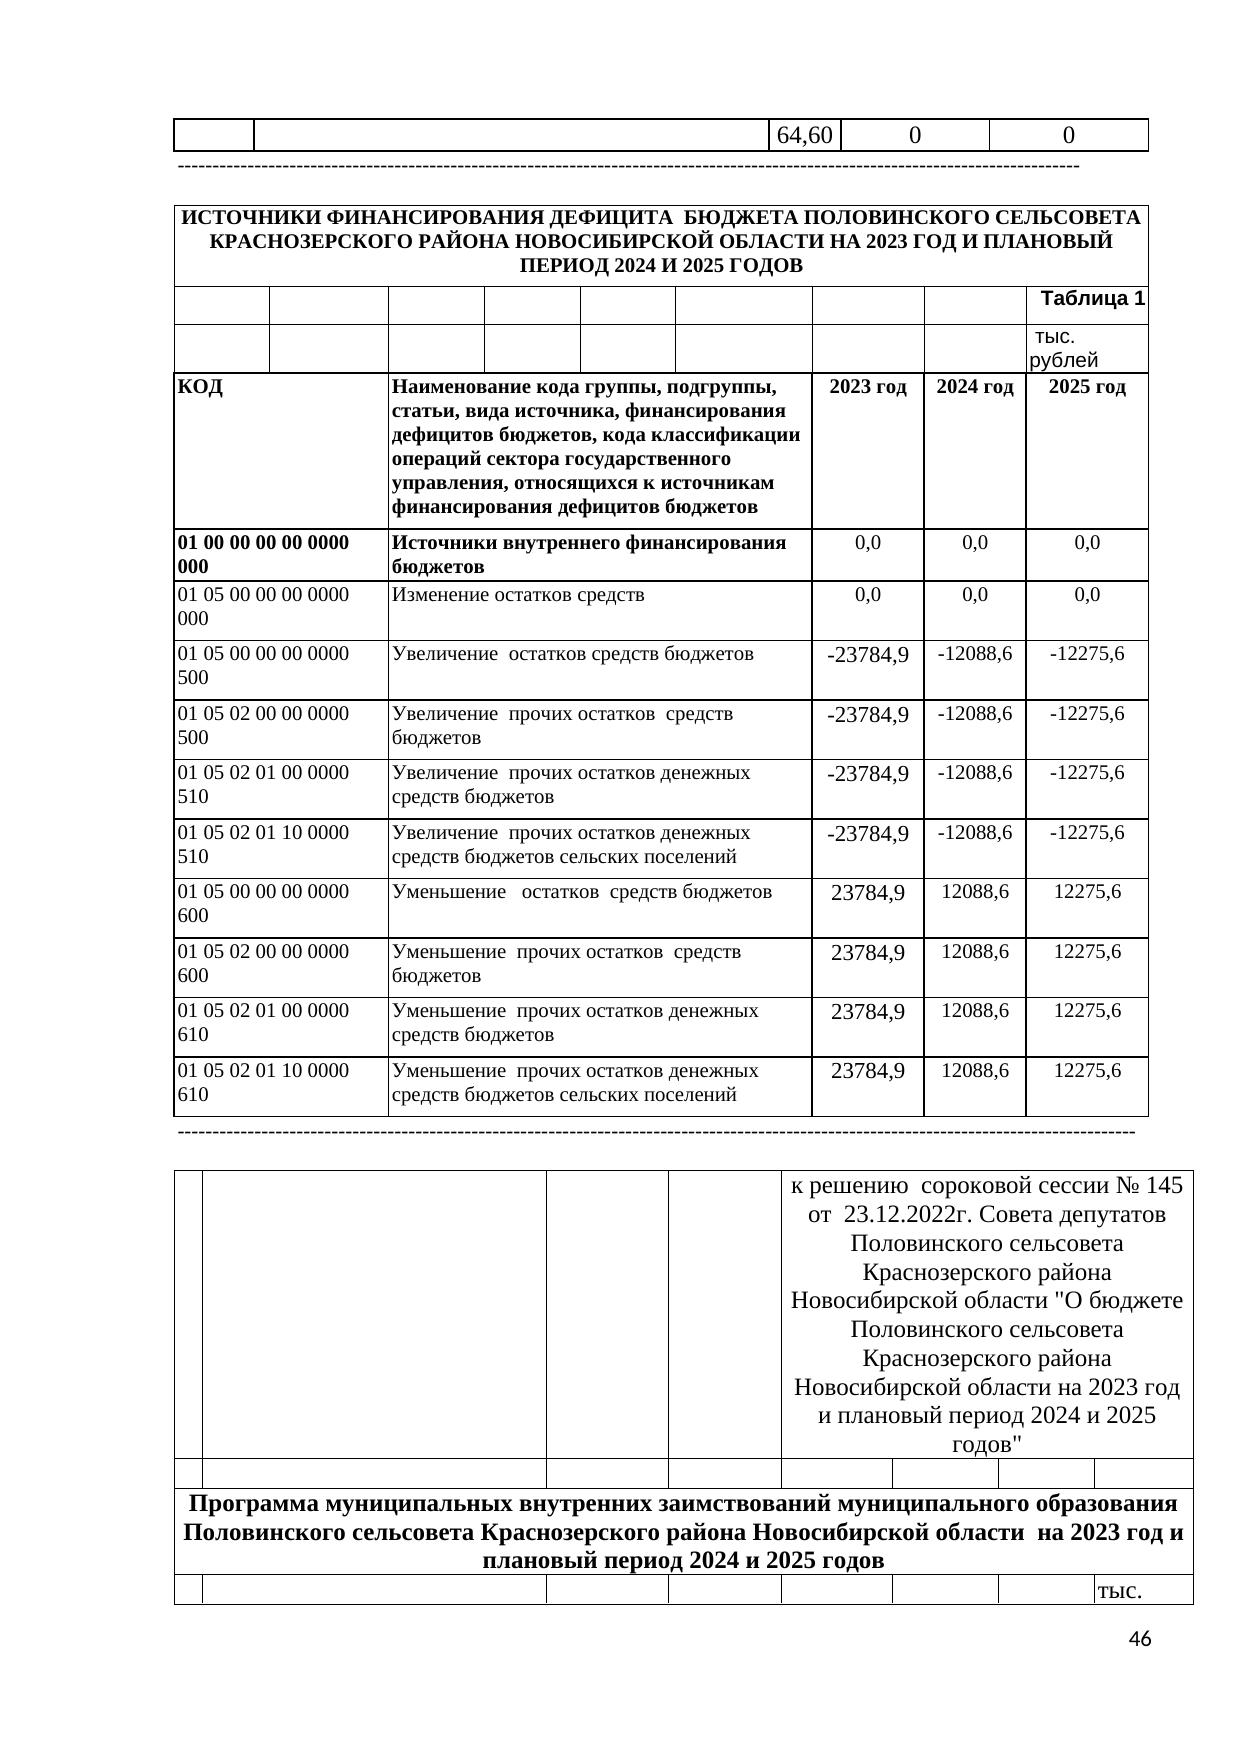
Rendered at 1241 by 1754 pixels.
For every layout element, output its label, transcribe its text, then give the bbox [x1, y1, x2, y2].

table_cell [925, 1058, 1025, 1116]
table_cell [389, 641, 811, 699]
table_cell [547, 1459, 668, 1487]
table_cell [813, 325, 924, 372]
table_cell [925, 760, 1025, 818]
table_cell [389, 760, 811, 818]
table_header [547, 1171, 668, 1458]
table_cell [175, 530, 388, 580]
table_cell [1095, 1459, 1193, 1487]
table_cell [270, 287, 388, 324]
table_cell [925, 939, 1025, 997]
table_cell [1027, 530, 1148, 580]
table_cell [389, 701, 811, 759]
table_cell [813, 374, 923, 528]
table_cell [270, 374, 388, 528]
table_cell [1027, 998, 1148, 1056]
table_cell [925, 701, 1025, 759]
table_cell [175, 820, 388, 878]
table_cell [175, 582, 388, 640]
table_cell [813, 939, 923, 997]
text ----------------------------------------------------------------------------------------------------------------------------------------- [177, 1117, 1152, 1145]
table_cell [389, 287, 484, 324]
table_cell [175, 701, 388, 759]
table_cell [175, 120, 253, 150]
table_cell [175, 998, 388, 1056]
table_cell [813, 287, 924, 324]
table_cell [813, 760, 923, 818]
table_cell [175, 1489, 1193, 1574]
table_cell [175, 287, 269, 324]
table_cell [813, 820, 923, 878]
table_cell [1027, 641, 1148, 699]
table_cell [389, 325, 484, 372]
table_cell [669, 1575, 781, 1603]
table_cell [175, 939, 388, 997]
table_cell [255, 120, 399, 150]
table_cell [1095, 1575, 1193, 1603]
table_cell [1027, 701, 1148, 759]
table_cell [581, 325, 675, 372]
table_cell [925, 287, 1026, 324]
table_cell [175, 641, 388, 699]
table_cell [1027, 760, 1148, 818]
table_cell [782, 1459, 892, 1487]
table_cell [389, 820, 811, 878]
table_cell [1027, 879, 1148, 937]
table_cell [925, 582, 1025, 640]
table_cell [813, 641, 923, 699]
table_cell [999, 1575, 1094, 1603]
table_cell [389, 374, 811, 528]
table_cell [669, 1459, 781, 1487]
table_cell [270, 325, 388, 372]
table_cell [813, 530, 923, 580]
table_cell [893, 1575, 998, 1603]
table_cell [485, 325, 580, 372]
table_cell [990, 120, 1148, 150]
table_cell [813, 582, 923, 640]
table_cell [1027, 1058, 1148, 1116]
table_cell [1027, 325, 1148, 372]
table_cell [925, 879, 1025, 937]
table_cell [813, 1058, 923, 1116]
text --------------------------------------------------------------------------------------------------------------------------------- [177, 152, 1152, 180]
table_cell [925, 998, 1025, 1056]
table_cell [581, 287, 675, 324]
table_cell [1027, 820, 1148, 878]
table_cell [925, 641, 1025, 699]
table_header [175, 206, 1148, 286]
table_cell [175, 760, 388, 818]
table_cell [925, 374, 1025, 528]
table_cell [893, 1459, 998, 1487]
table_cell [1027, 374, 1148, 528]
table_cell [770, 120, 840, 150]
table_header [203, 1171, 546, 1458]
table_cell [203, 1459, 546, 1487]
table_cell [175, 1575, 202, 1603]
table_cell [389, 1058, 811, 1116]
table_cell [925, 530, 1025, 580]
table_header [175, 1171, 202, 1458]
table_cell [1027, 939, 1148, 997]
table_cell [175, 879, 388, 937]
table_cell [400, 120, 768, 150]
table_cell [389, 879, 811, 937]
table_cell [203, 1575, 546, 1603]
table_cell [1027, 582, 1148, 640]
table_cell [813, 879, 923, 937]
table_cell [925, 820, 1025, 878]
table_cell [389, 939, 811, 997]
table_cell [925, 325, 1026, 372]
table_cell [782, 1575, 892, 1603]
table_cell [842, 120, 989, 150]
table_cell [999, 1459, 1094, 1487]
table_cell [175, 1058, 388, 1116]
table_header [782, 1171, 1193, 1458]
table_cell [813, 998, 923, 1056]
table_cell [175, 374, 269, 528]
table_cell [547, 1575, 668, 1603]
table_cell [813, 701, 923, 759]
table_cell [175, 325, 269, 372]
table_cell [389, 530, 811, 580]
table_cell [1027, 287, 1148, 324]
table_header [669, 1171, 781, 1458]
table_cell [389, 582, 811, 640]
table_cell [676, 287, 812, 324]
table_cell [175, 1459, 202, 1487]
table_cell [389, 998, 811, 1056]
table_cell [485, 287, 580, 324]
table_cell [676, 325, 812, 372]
